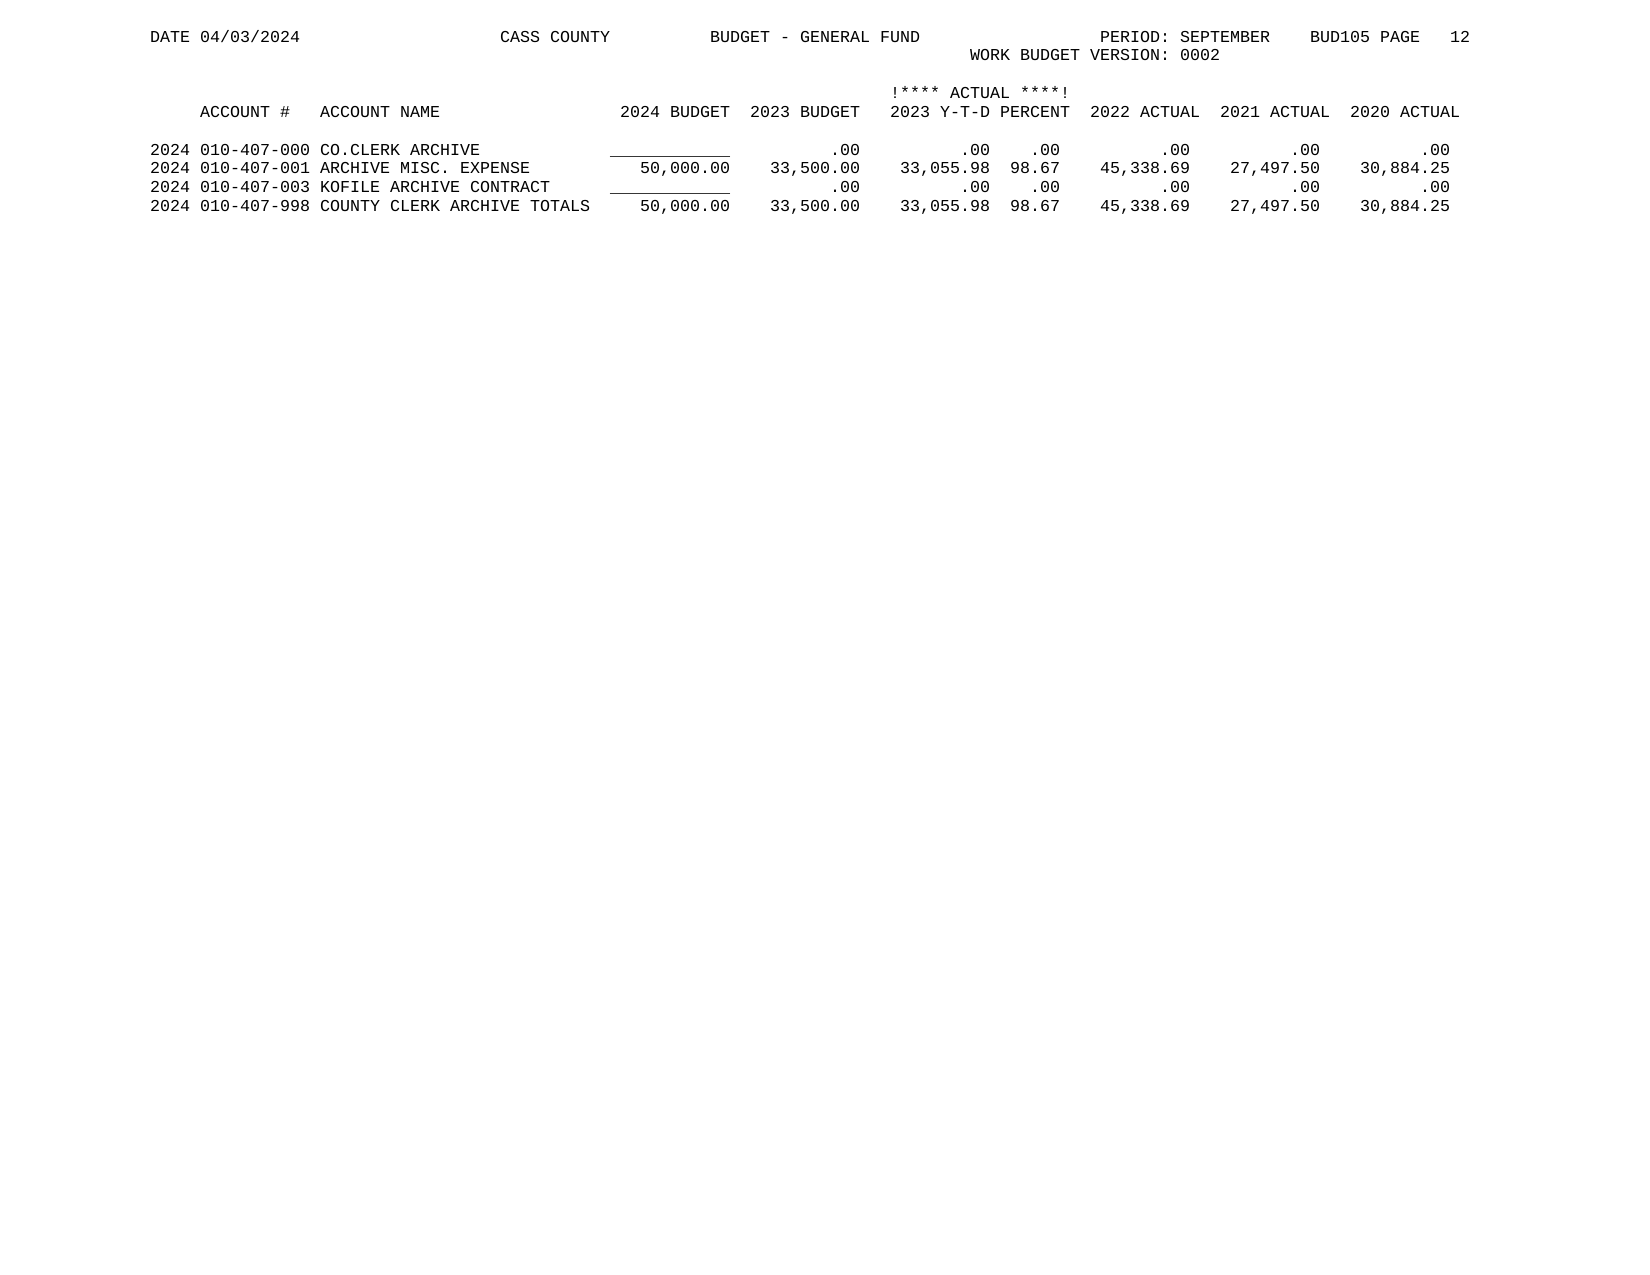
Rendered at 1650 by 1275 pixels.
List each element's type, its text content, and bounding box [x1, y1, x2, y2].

text ACCOUNT # ACCOUNT NAME 2024 BUDGET 2023 BUDGET 2023 Y-T-D PERCENT 2022 ACTUAL 2021 ACTUAL 2020 ACTUAL [150, 103, 1500, 122]
text !**** ACTUAL ****! [150, 85, 1500, 103]
text 2024 010-407-000 CO.CLERK ARCHIVE ____________ .00 .00 .00 .00 .00 .00 [150, 141, 1500, 160]
text WORK BUDGET VERSION: 0002 [150, 47, 1500, 66]
text 2024 010-407-001 ARCHIVE MISC. EXPENSE 50,000.00 33,500.00 33,055.98 98.67 45,338.69 27,497.50 30,884.25 [150, 160, 1500, 179]
text DATE 04/03/2024 CASS COUNTY BUDGET - GENERAL FUND PERIOD: SEPTEMBER BUD105 PAGE 12 [150, 28, 1500, 47]
text 2024 010-407-998 COUNTY CLERK ARCHIVE TOTALS 50,000.00 33,500.00 33,055.98 98.67 45,338.69 27,497.50 30,884.25 [150, 198, 1500, 217]
text 2024 010-407-003 KOFILE ARCHIVE CONTRACT ____________ .00 .00 .00 .00 .00 .00 [150, 179, 1500, 198]
